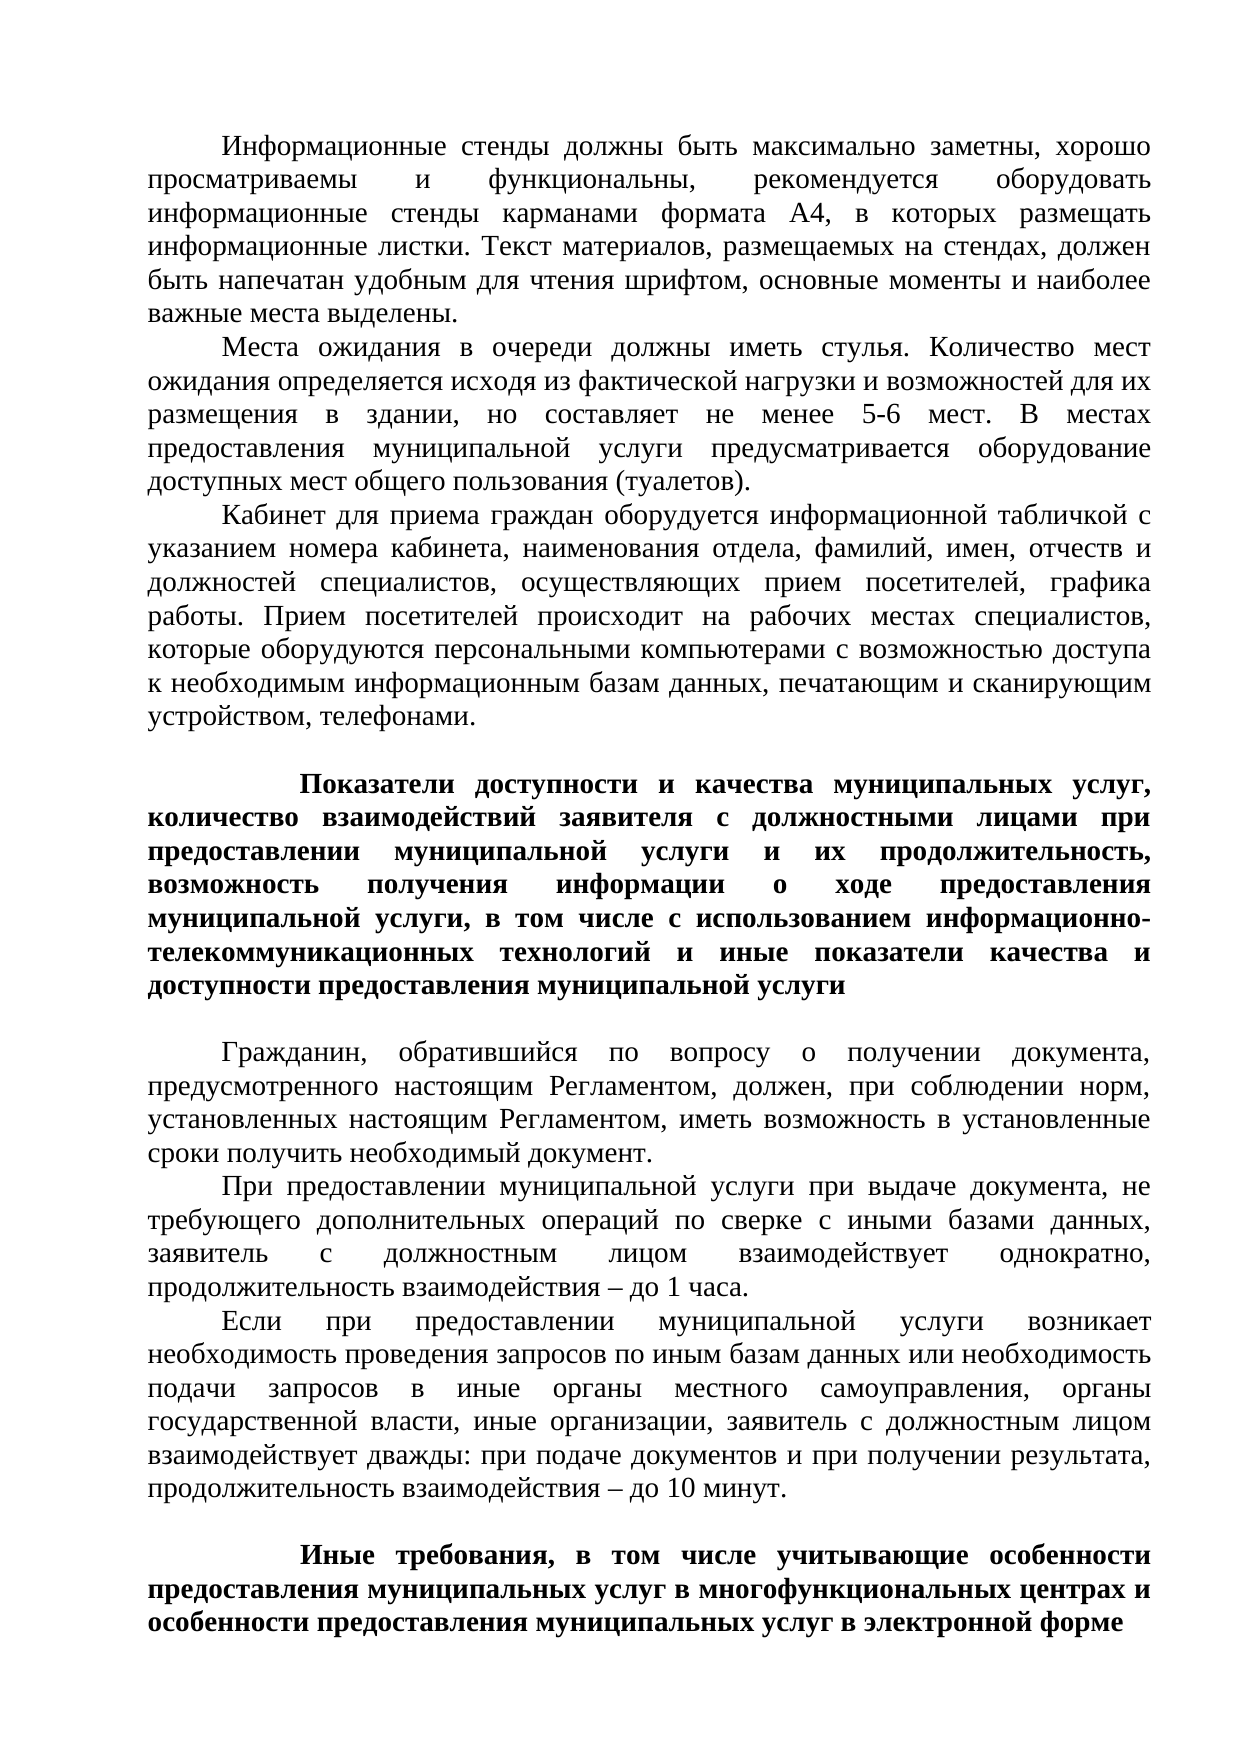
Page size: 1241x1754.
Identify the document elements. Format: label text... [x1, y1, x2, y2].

text Информационные стенды должны быть максимально заметны, хорошо просматриваемы и функциональны, рекомендуется оборудовать информационные стенды карманами формата А4, в которых размещать информационные листки. Текст материалов, размещаемых на стендах, должен быть напечатан удобным для чтения шрифтом, основные моменты и наиболее важные места выделены. [147, 128, 1152, 329]
text Места ожидания в очереди должны иметь стулья. Количество мест ожидания определяется исходя из фактической нагрузки и возможностей для их размещения в здании, но составляет не менее 5-6 мест. В местах предоставления муниципальной услуги предусматривается оборудование доступных мест общего пользования (туалетов). [147, 329, 1152, 497]
text При предоставлении муниципальной услуги при выдаче документа, не требующего дополнительных операций по сверке с иными базами данных, заявитель с должностным лицом взаимодействует однократно, продолжительность взаимодействия – до 1 часа. [147, 1168, 1152, 1303]
list Показатели доступности и качества муниципальных услуг, количество взаимодействий заявителя с должностными лицами при предоставлении муниципальной услуги и их продолжительность, возможность получения информации о ходе предоставления муниципальной услуги, в том числе с использованием информационно- телекоммуникационных технологий и иные показатели качества и доступности предоставления муниципальной услуги [147, 766, 1152, 1001]
list Иные требования, в том числе учитывающие особенности предоставления муниципальных услуг в многофункциональных центрах и особенности предоставления муниципальных услуг в электронной форме [147, 1537, 1152, 1638]
text Кабинет для приема граждан оборудуется информационной табличкой с указанием номера кабинета, наименования отдела, фамилий, имен, отчеств и должностей специалистов, осуществляющих прием посетителей, графика работы. Прием посетителей происходит на рабочих местах специалистов, которые оборудуются персональными компьютерами с возможностью доступа к необходимым информационным базам данных, печатающим и сканирующим устройством, телефонами. [147, 497, 1152, 732]
text Гражданин, обратившийся по вопросу о получении документа, предусмотренного настоящим Регламентом, должен, при соблюдении норм, установленных настоящим Регламентом, иметь возможность в установленные сроки получить необходимый документ. [147, 1034, 1151, 1168]
text Если при предоставлении муниципальной услуги возникает необходимость проведения запросов по иным базам данных или необходимость подачи запросов в иные органы местного самоуправления, органы государственной власти, иные организации, заявитель с должностным лицом взаимодействует дважды: при подаче документов и при получении результата, продолжительность взаимодействия – до 10 минут. [147, 1303, 1152, 1504]
